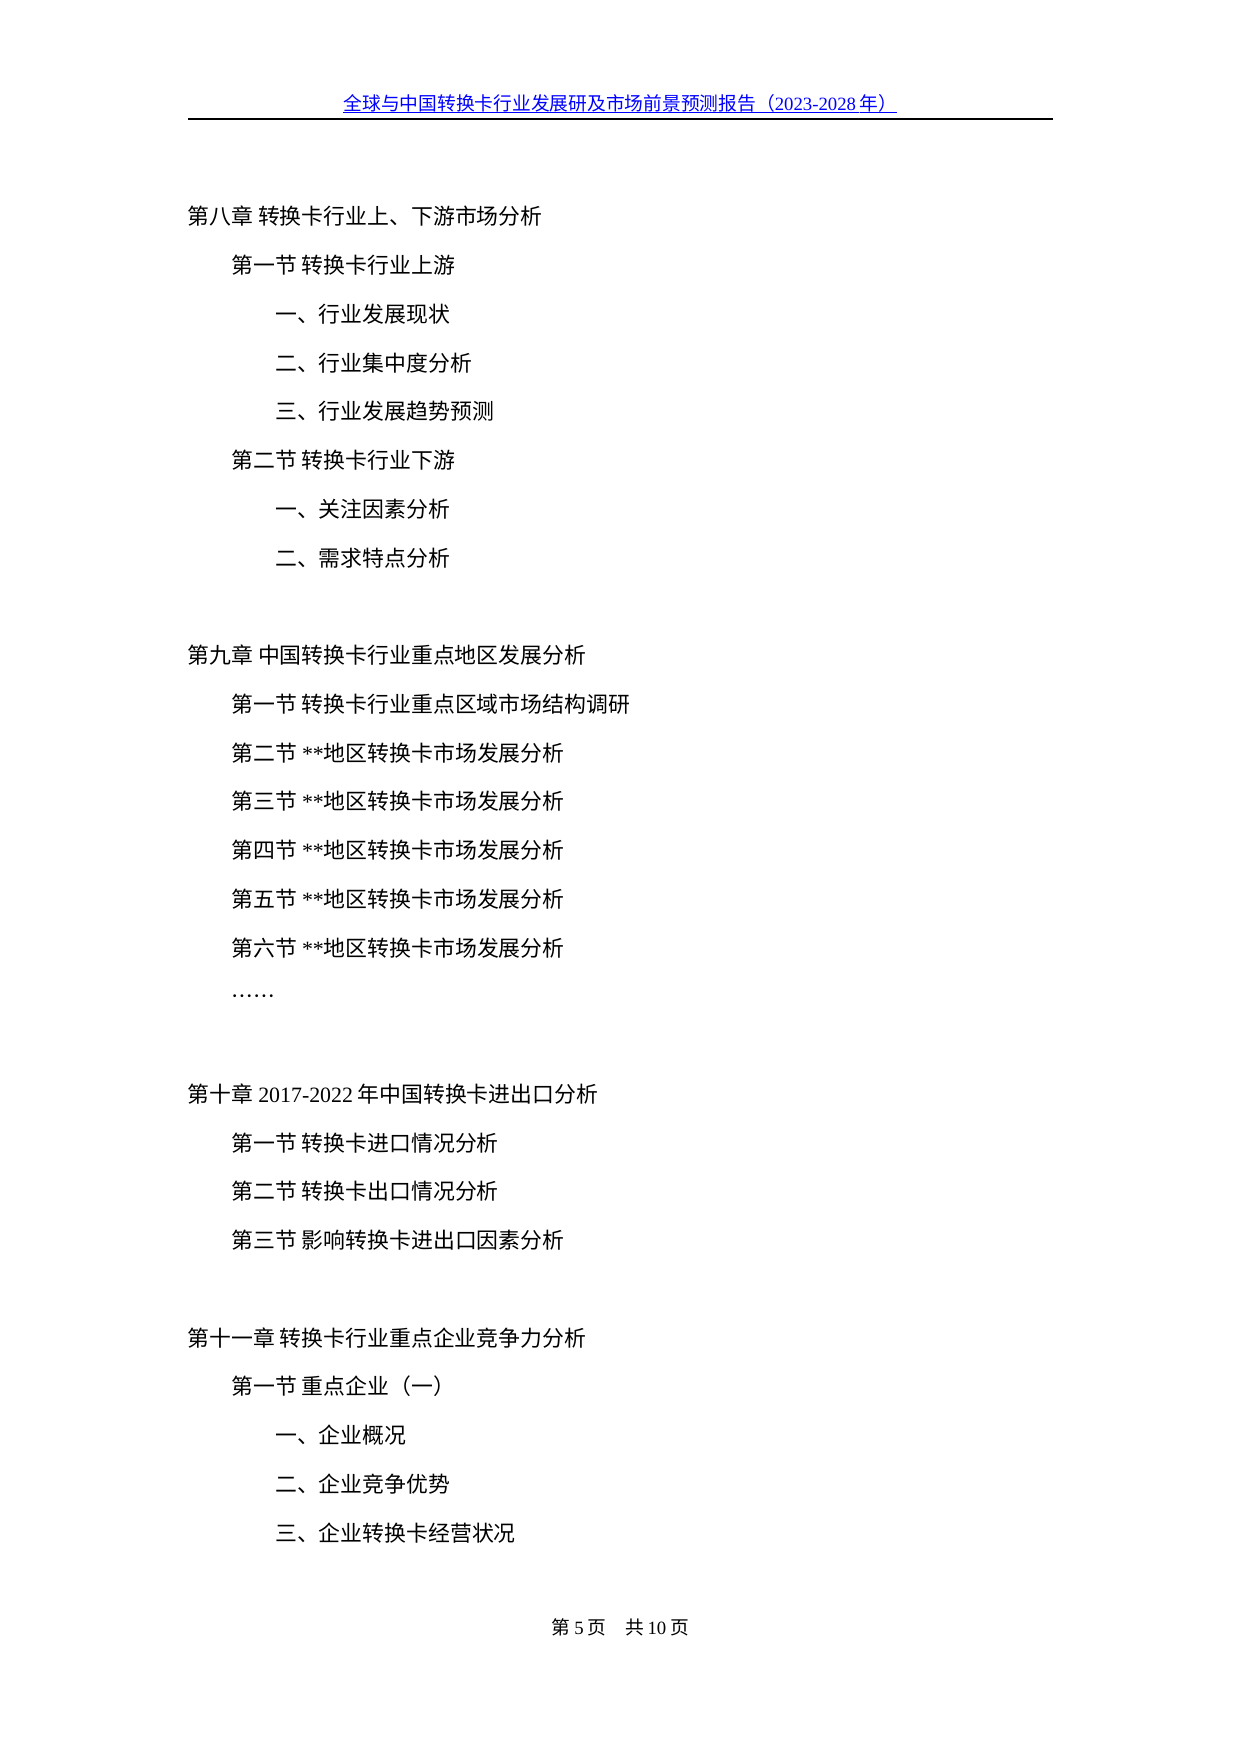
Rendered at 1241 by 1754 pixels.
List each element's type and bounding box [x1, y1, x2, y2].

text [187, 150, 1053, 1548]
